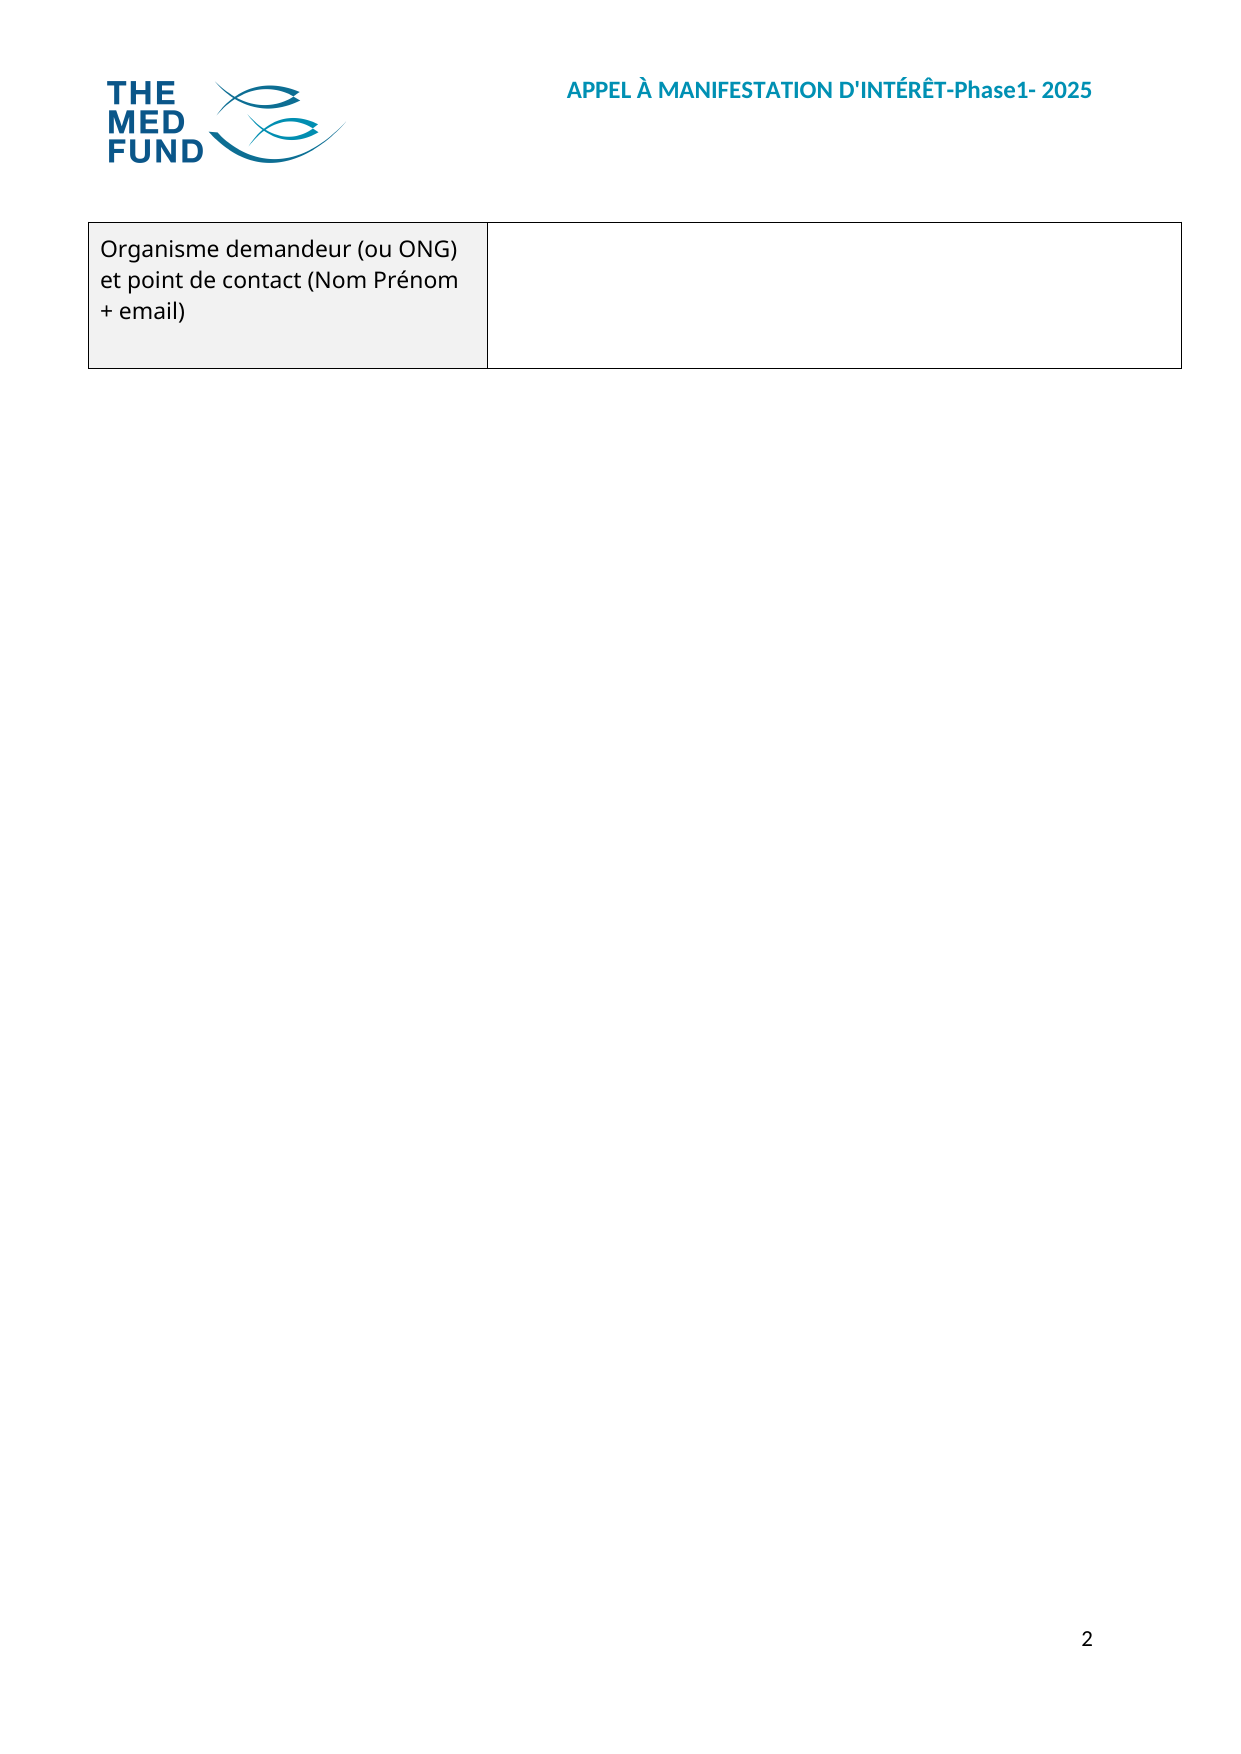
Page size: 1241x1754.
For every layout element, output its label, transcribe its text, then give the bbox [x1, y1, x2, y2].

table_cell Organisme demandeur (ou ONG) et point de contact (Nom Prénom + email) [89, 223, 487, 368]
picture [107, 81, 347, 163]
table_cell [488, 223, 1181, 368]
